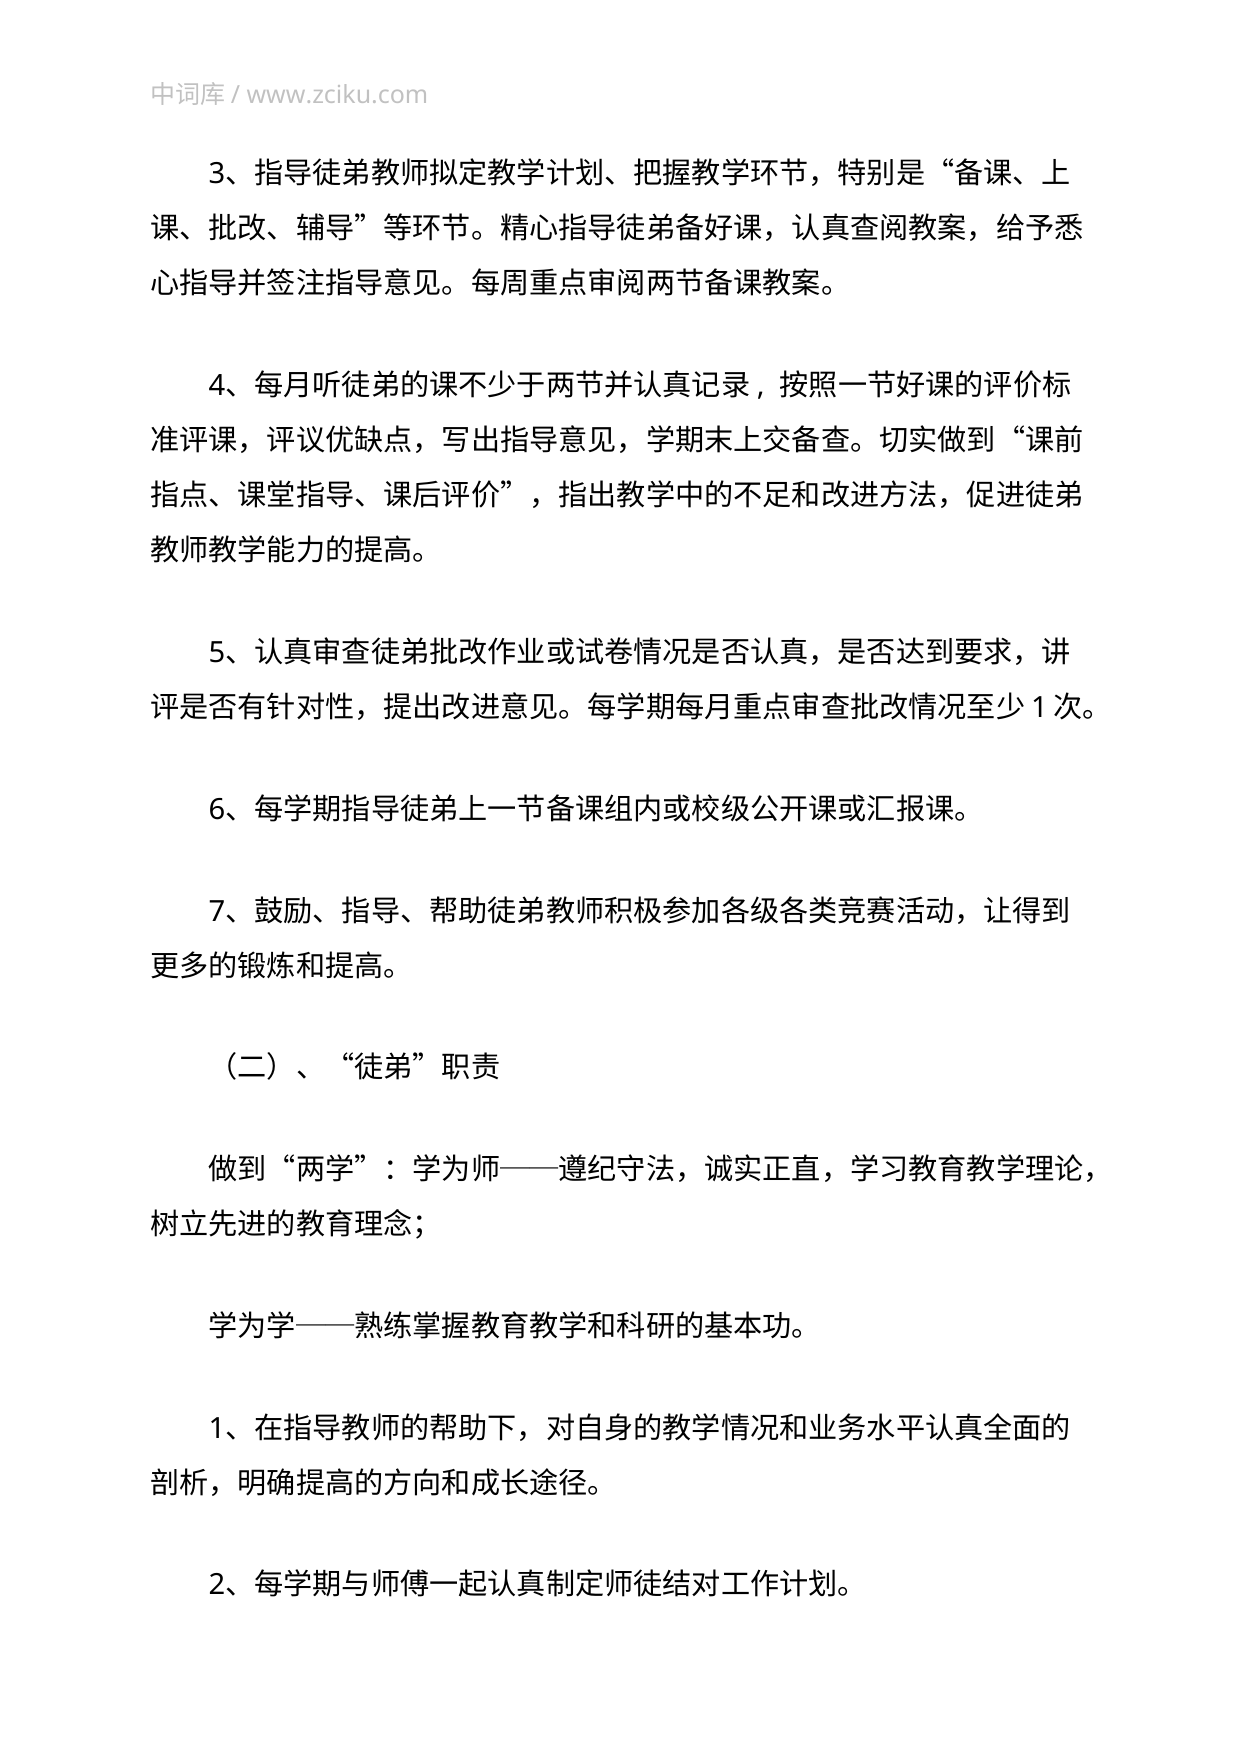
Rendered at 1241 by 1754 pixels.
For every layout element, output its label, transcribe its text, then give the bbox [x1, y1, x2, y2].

text 学为学──熟练掌握教育教学和科研的基本功。 [150, 1302, 1090, 1345]
text 5、认真审查徒弟批改作业或试卷情况是否认真，是否达到要求，讲评是否有针对性，提出改进意见。每学期每月重点审查批改情况至少1次。 [150, 628, 1090, 726]
text 3、指导徒弟教师拟定教学计划、把握教学环节，特别是“备课、上课、批改、辅导”等环节。精心指导徒弟备好课，认真查阅教案，给予悉心指导并签注指导意见。每周重点审阅两节备课教案。 [150, 150, 1090, 302]
text 1、在指导教师的帮助下，对自身的教学情况和业务水平认真全面的剖析，明确提高的方向和成长途径。 [150, 1404, 1090, 1501]
text 做到“两学”：学为师──遵纪守法，诚实正直，学习教育教学理论，树立先进的教育理念； [150, 1146, 1090, 1243]
text 7、鼓励、指导、帮助徒弟教师积极参加各级各类竞赛活动，让得到更多的锻炼和提高。 [150, 887, 1090, 984]
text 4、每月听徒弟的课不少于两节并认真记录 , 按照一节好课的评价标准评课，评议优缺点，写出指导意见，学期末上交备查。切实做到“课前指点、课堂指导、课后评价”，指出教学中的不足和改进方法，促进徒弟教师教学能力的提高。 [150, 362, 1090, 569]
text （二）、“徒弟”职责 [150, 1044, 1090, 1086]
text 2、每学期与师傅一起认真制定师徒结对工作计划。 [150, 1561, 1090, 1603]
text 6、每学期指导徒弟上一节备课组内或校级公开课或汇报课。 [150, 785, 1090, 828]
